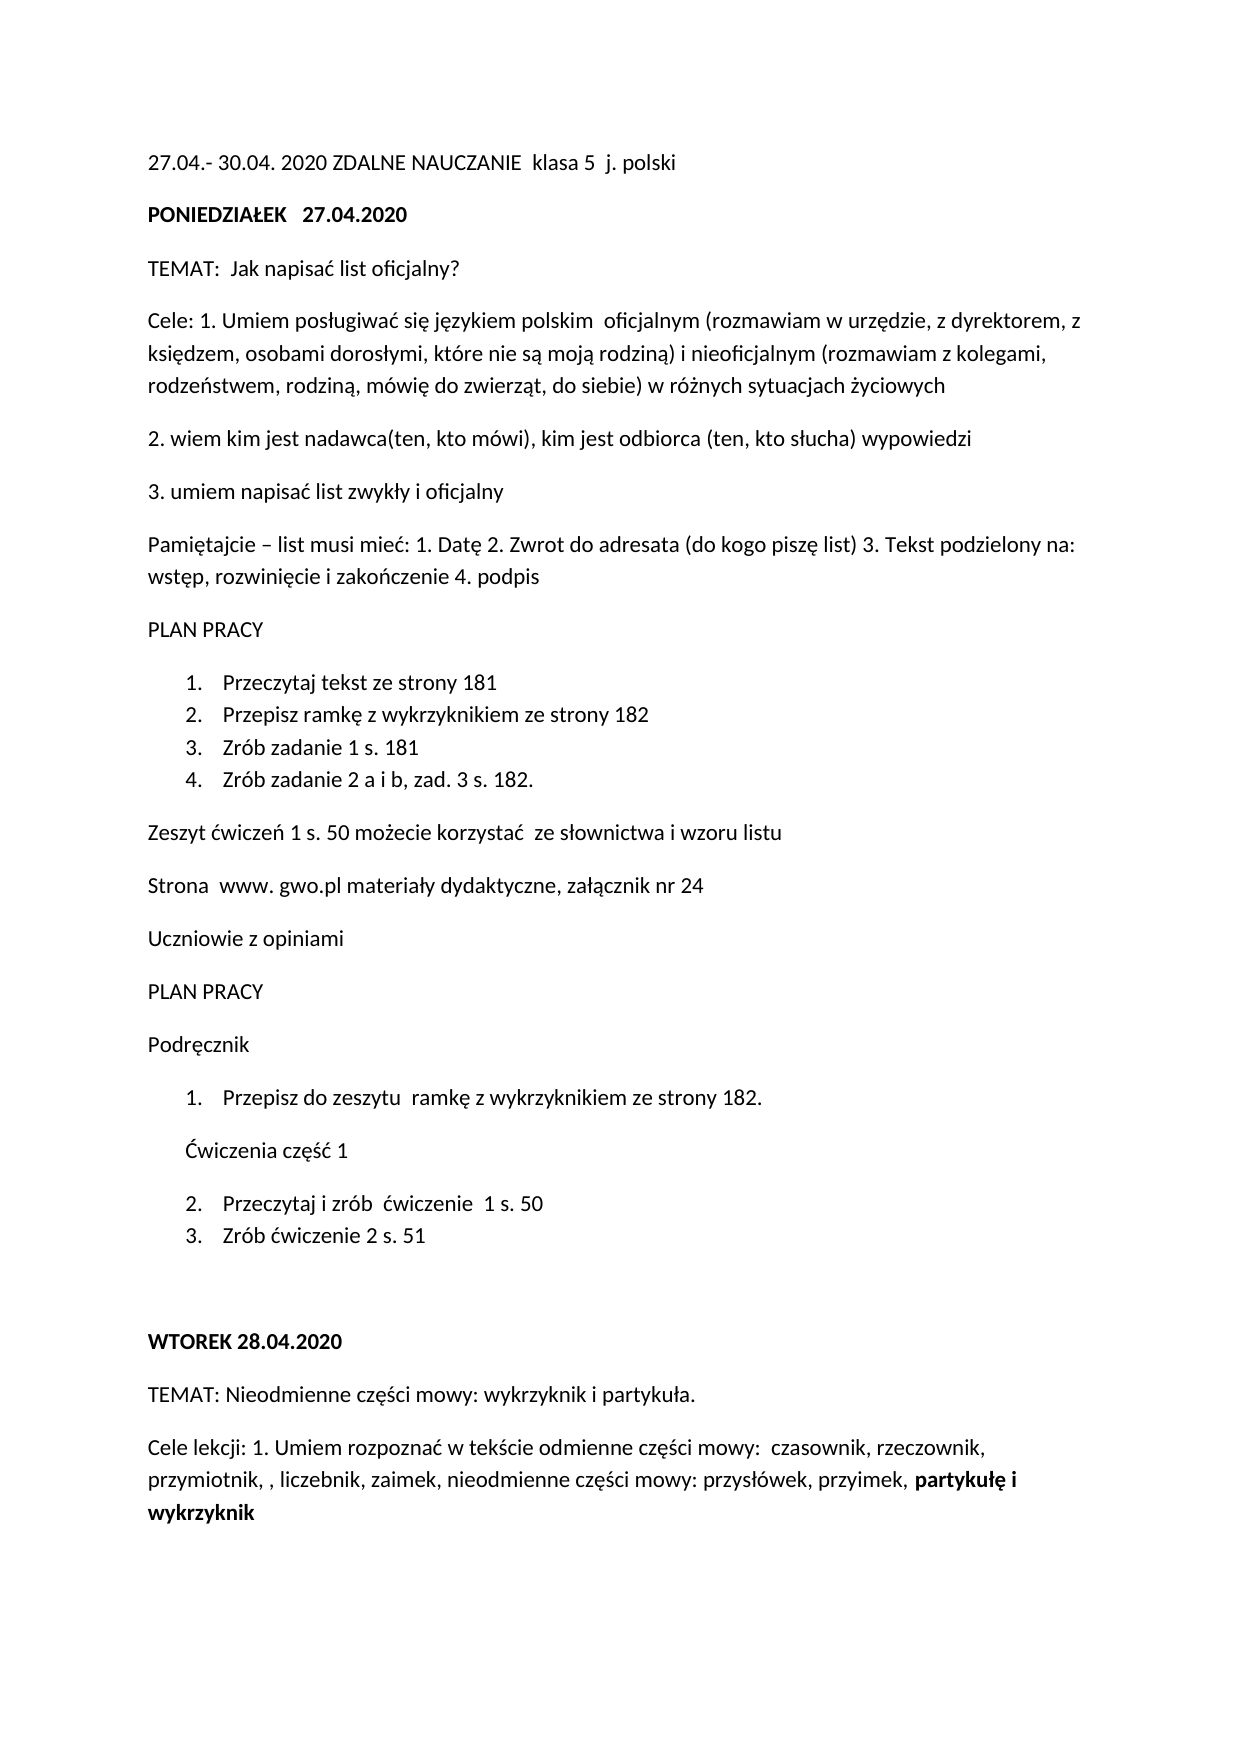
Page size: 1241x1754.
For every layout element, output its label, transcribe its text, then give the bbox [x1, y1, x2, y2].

text Strona www. gwo.pl materiały dydaktyczne, załącznik nr 24 [148, 871, 1093, 899]
text Zeszyt ćwiczeń 1 s. 50 możecie korzystać ze słownictwa i wzoru listu [148, 818, 1093, 846]
text TEMAT: Jak napisać list oficjalny? [148, 254, 1093, 282]
text Cele lekcji: 1. Umiem rozpoznać w tekście odmienne części mowy: czasownik, rzeczownik, przymiotnik, , liczebnik, zaimek, nieodmienne części mowy: przysłówek, przyimek, partykułę i wykrzyknik [148, 1433, 1093, 1526]
list Przepisz do zeszytu ramkę z wykrzyknikiem ze strony 182. [185, 1083, 1093, 1111]
list Przeczytaj i zrób ćwiczenie 1 s. 50 [185, 1189, 1093, 1217]
text 2. wiem kim jest nadawca(ten, kto mówi), kim jest odbiorca (ten, kto słucha) wypowiedzi [148, 424, 1093, 452]
list Zrób ćwiczenie 2 s. 51 [185, 1221, 1093, 1249]
text PLAN PRACY [148, 615, 1093, 643]
list Zrób zadanie 1 s. 181 [185, 733, 1093, 761]
list Zrób zadanie 2 a i b, zad. 3 s. 182. [185, 765, 1093, 793]
text PLAN PRACY [148, 977, 1093, 1005]
text Pamiętajcie – list musi mieć: 1. Datę 2. Zwrot do adresata (do kogo piszę list) 3. Tekst podzielony na: wstęp, rozwinięcie i zakończenie 4. podpis [148, 530, 1093, 590]
list Przeczytaj tekst ze strony 181 [185, 668, 1093, 696]
text WTOREK 28.04.2020 [148, 1327, 1093, 1355]
text TEMAT: Nieodmienne części mowy: wykrzyknik i partykuła. [148, 1380, 1093, 1408]
text 3. umiem napisać list zwykły i oficjalny [148, 477, 1093, 505]
text Podręcznik [148, 1030, 1093, 1058]
text Cele: 1. Umiem posługiwać się językiem polskim oficjalnym (rozmawiam w urzędzie, z dyrektorem, z księdzem, osobami dorosłymi, które nie są moją rodziną) i nieoficjalnym (rozmawiam z kolegami, rodzeństwem, rodziną, mówię do zwierząt, do siebie) w różnych sytuacjach życiowych [148, 307, 1093, 399]
list Przepisz ramkę z wykrzyknikiem ze strony 182 [185, 701, 1093, 728]
text Ćwiczenia część 1 [185, 1136, 1093, 1164]
text 27.04.- 30.04. 2020 ZDALNE NAUCZANIE klasa 5 j. polski [148, 148, 1093, 176]
text PONIEDZIAŁEK 27.04.2020 [148, 201, 1093, 229]
text Uczniowie z opiniami [148, 924, 1093, 952]
